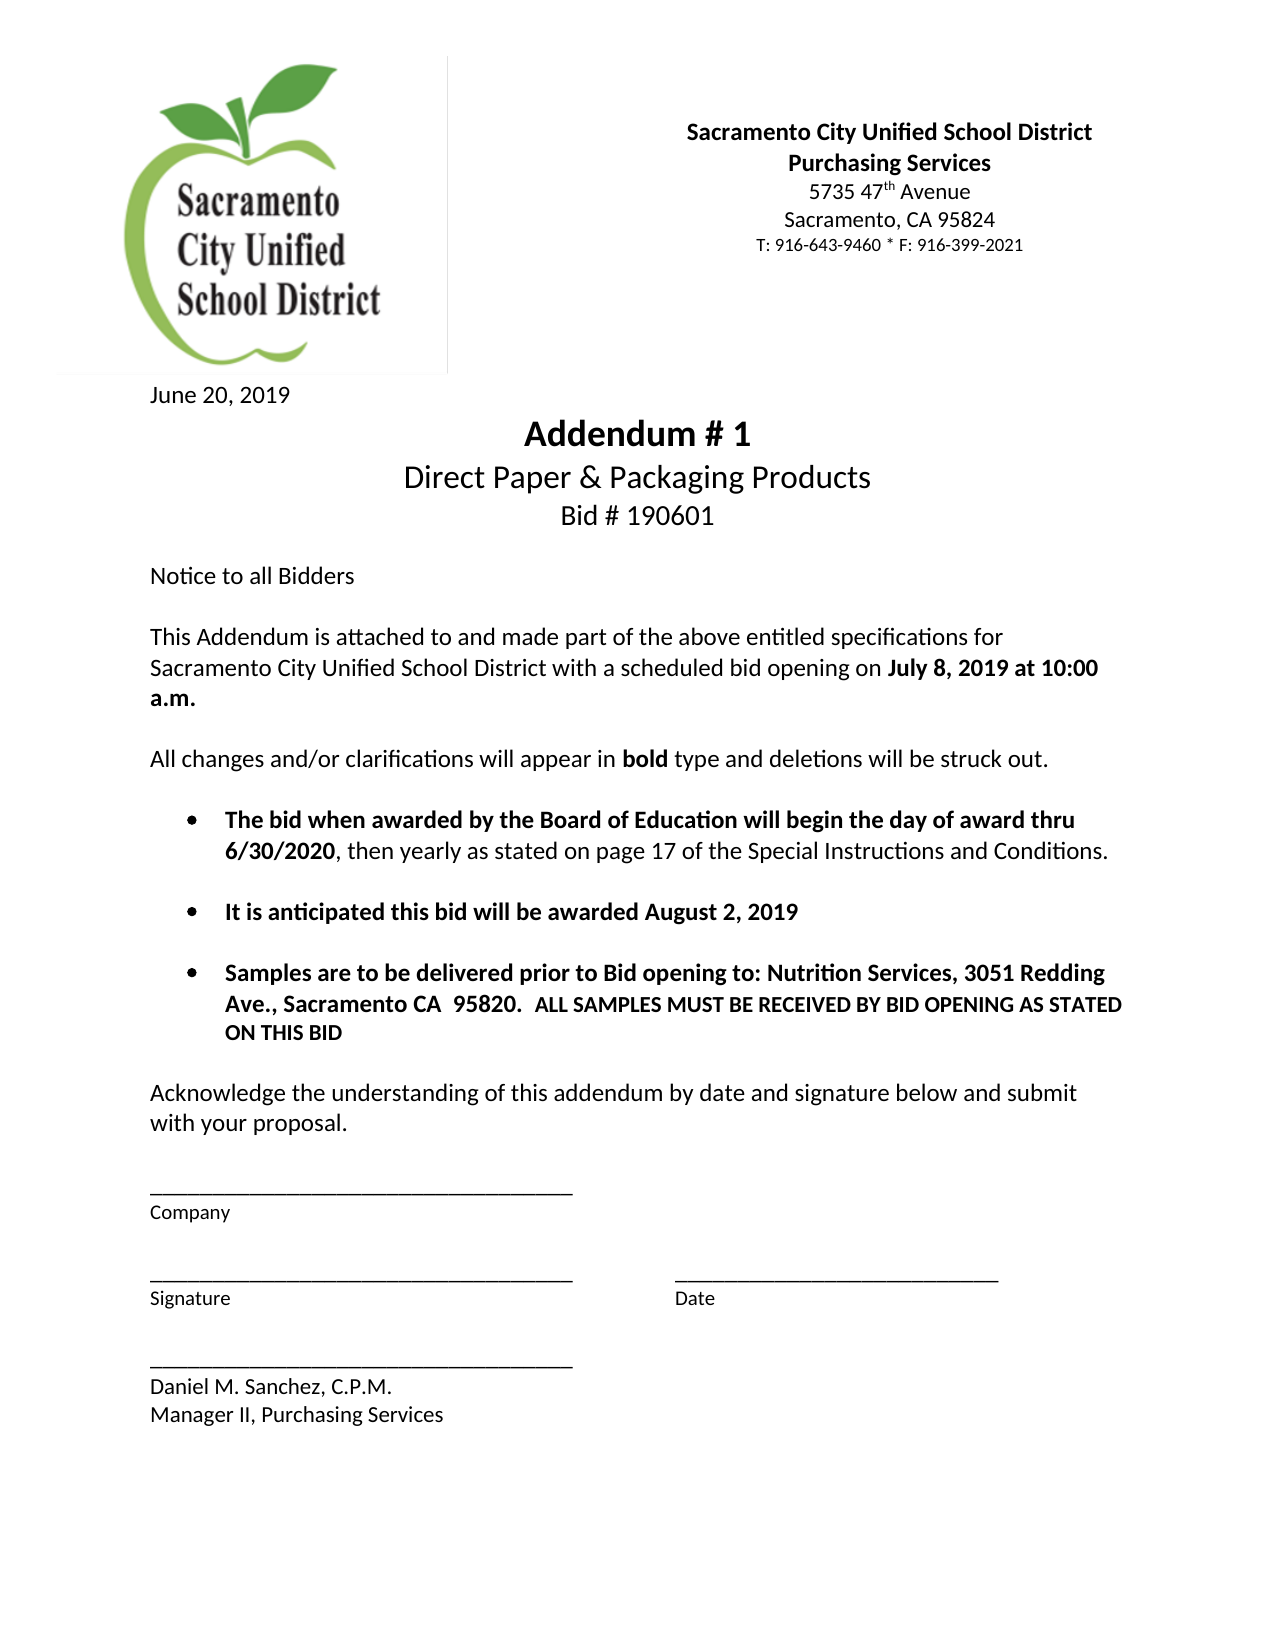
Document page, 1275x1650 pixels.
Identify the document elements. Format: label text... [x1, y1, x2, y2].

text __________________________________ __________________________ [150, 1255, 1125, 1285]
picture [56, 56, 450, 376]
text Daniel M. Sanchez, C.P.M. [150, 1372, 1125, 1400]
list Samples are to be delivered prior to Bid opening to: Nutrition Services, 3051 Redding Ave., Sacramento CA 95820. ALL SAMPLES MUST BE RECEIVED BY BID OPENING AS STATED ON THIS BID [187, 957, 1125, 1046]
text Addendum # 1 [150, 410, 1125, 456]
text Signature Date [150, 1285, 1125, 1311]
text Acknowledge the understanding of this addendum by date and signature below and submit with your proposal. [150, 1077, 1125, 1138]
text Notice to all Bidders [150, 560, 1125, 591]
text Manager II, Purchasing Services [150, 1400, 1125, 1428]
text Direct Paper & Packaging Products [150, 456, 1125, 497]
text June 20, 2019 [150, 380, 1125, 410]
text __________________________________ [150, 1168, 1125, 1199]
list It is anticipated this bid will be awarded August 2, 2019 [187, 896, 1125, 927]
text __________________________________ [150, 1341, 1125, 1372]
text Company [150, 1199, 1125, 1224]
text This Addendum is attached to and made part of the above entitled specifications for Sacramento City Unified School District with a scheduled bid opening on July 8, 2019 at 10:00 a.m. [150, 621, 1125, 713]
list The bid when awarded by the Board of Education will begin the day of award thru 6/30/2020, then yearly as stated on page 17 of the Special Instructions and Conditions. [187, 804, 1125, 866]
text All changes and/or clarifications will appear in bold type and deletions will be struck out. [150, 743, 1125, 774]
text Bid # 190601 [150, 497, 1125, 532]
